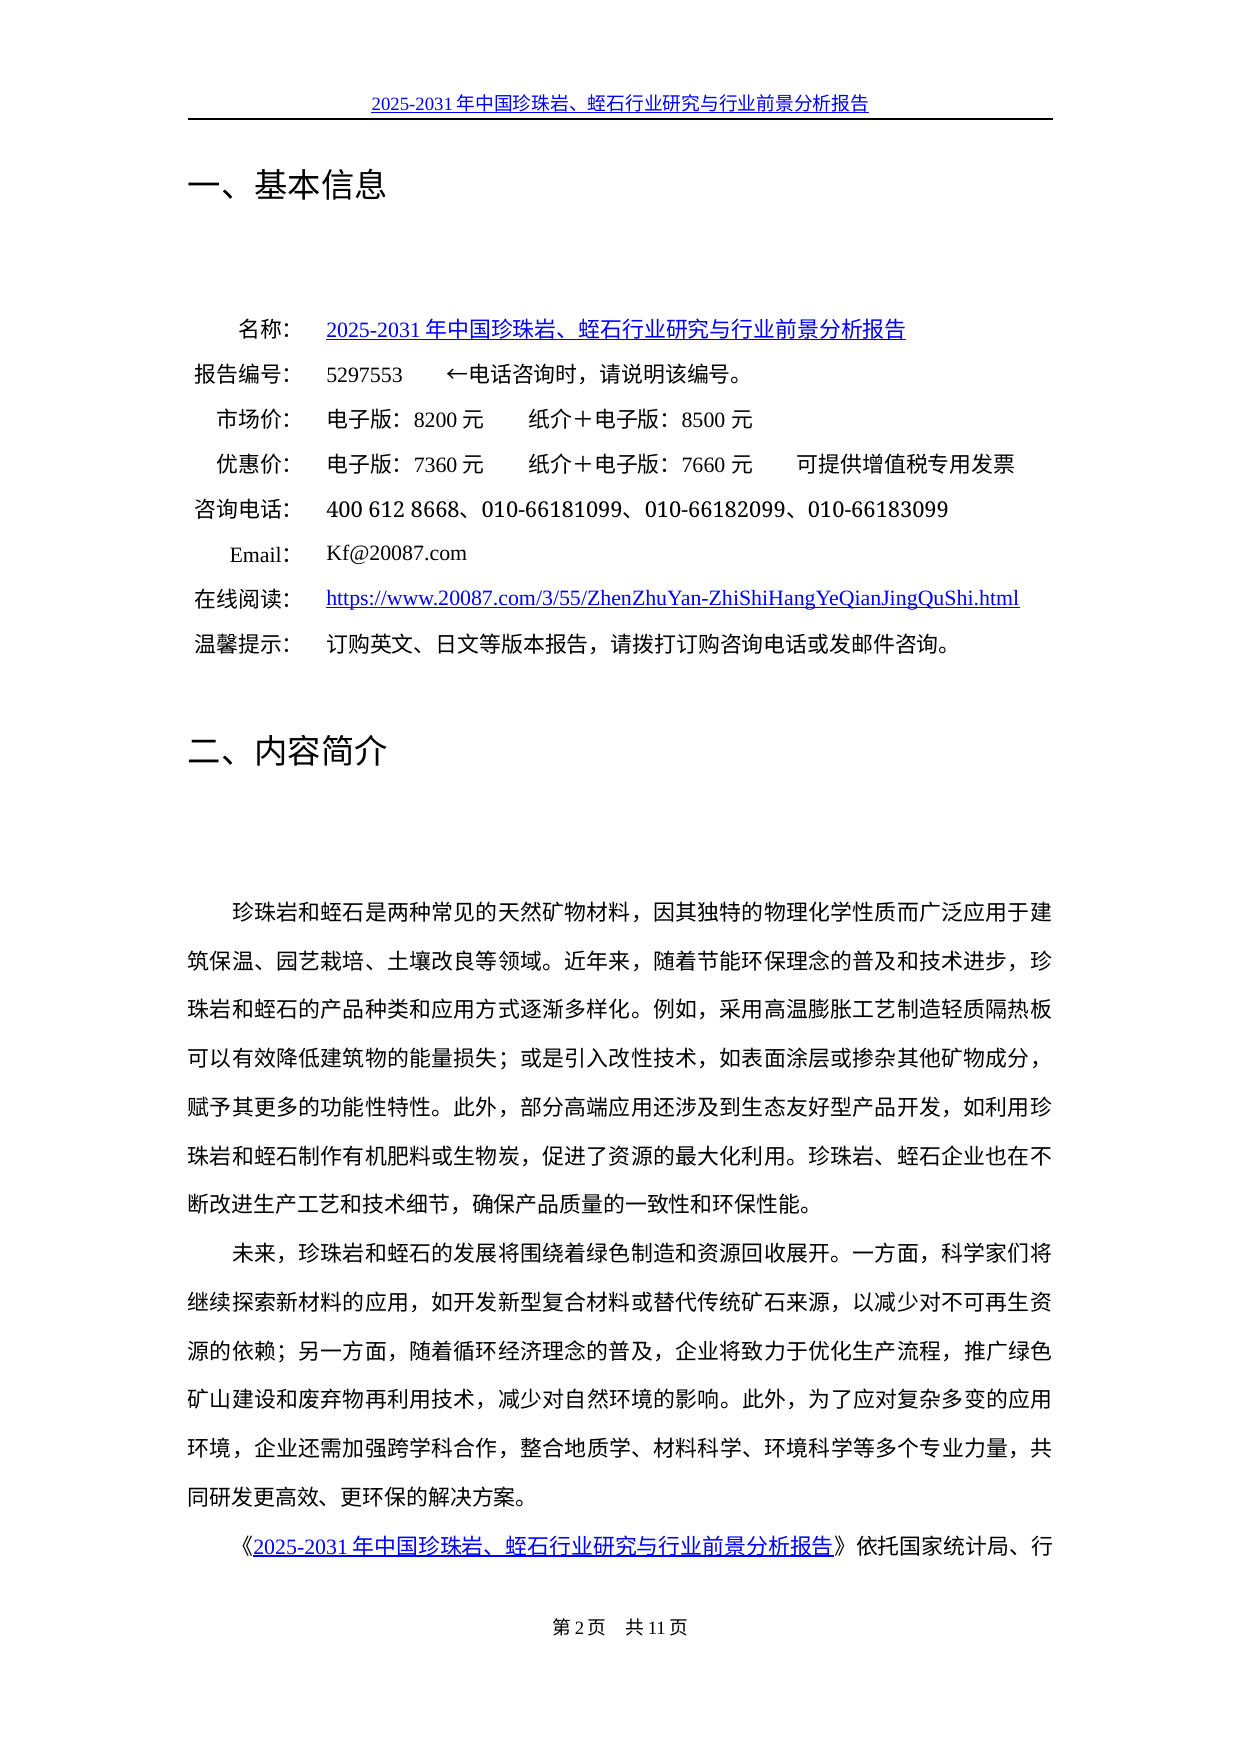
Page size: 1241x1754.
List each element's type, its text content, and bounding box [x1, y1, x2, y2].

table_header 名称： [167, 312, 315, 357]
table_cell 温馨提示： [167, 627, 315, 672]
table_cell 订购英文、日文等版本报告，请拨打订购咨询电话或发邮件咨询。 [315, 627, 1073, 672]
table_cell 报告编号： [167, 357, 315, 402]
table_cell 电子版：7360 元 纸介＋电子版：7660 元 可提供增值税专用发票 [315, 447, 1073, 492]
table_cell Kf@20087.com [315, 537, 1073, 582]
table_cell 优惠价： [167, 447, 315, 492]
table_cell 400 612 8668、010-66181099、010-66182099、010-66183099 [315, 492, 1073, 537]
table_cell [315, 582, 1073, 627]
table_cell Email： [167, 537, 315, 582]
title 二、内容简介 [187, 717, 1053, 782]
table_cell 5297553 ←电话咨询时，请说明该编号。 [315, 357, 1073, 402]
table_cell 电子版：8200 元 纸介＋电子版：8500 元 [315, 402, 1073, 447]
title 一、基本信息 [187, 150, 1053, 215]
table_cell 咨询电话： [167, 492, 315, 537]
table_cell 在线阅读： [167, 582, 315, 627]
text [187, 894, 1053, 1561]
table_header 2025-2031年中国珍珠岩、蛭石行业研究与行业前景分析报告 [315, 312, 1073, 357]
table_cell 市场价： [167, 402, 315, 447]
